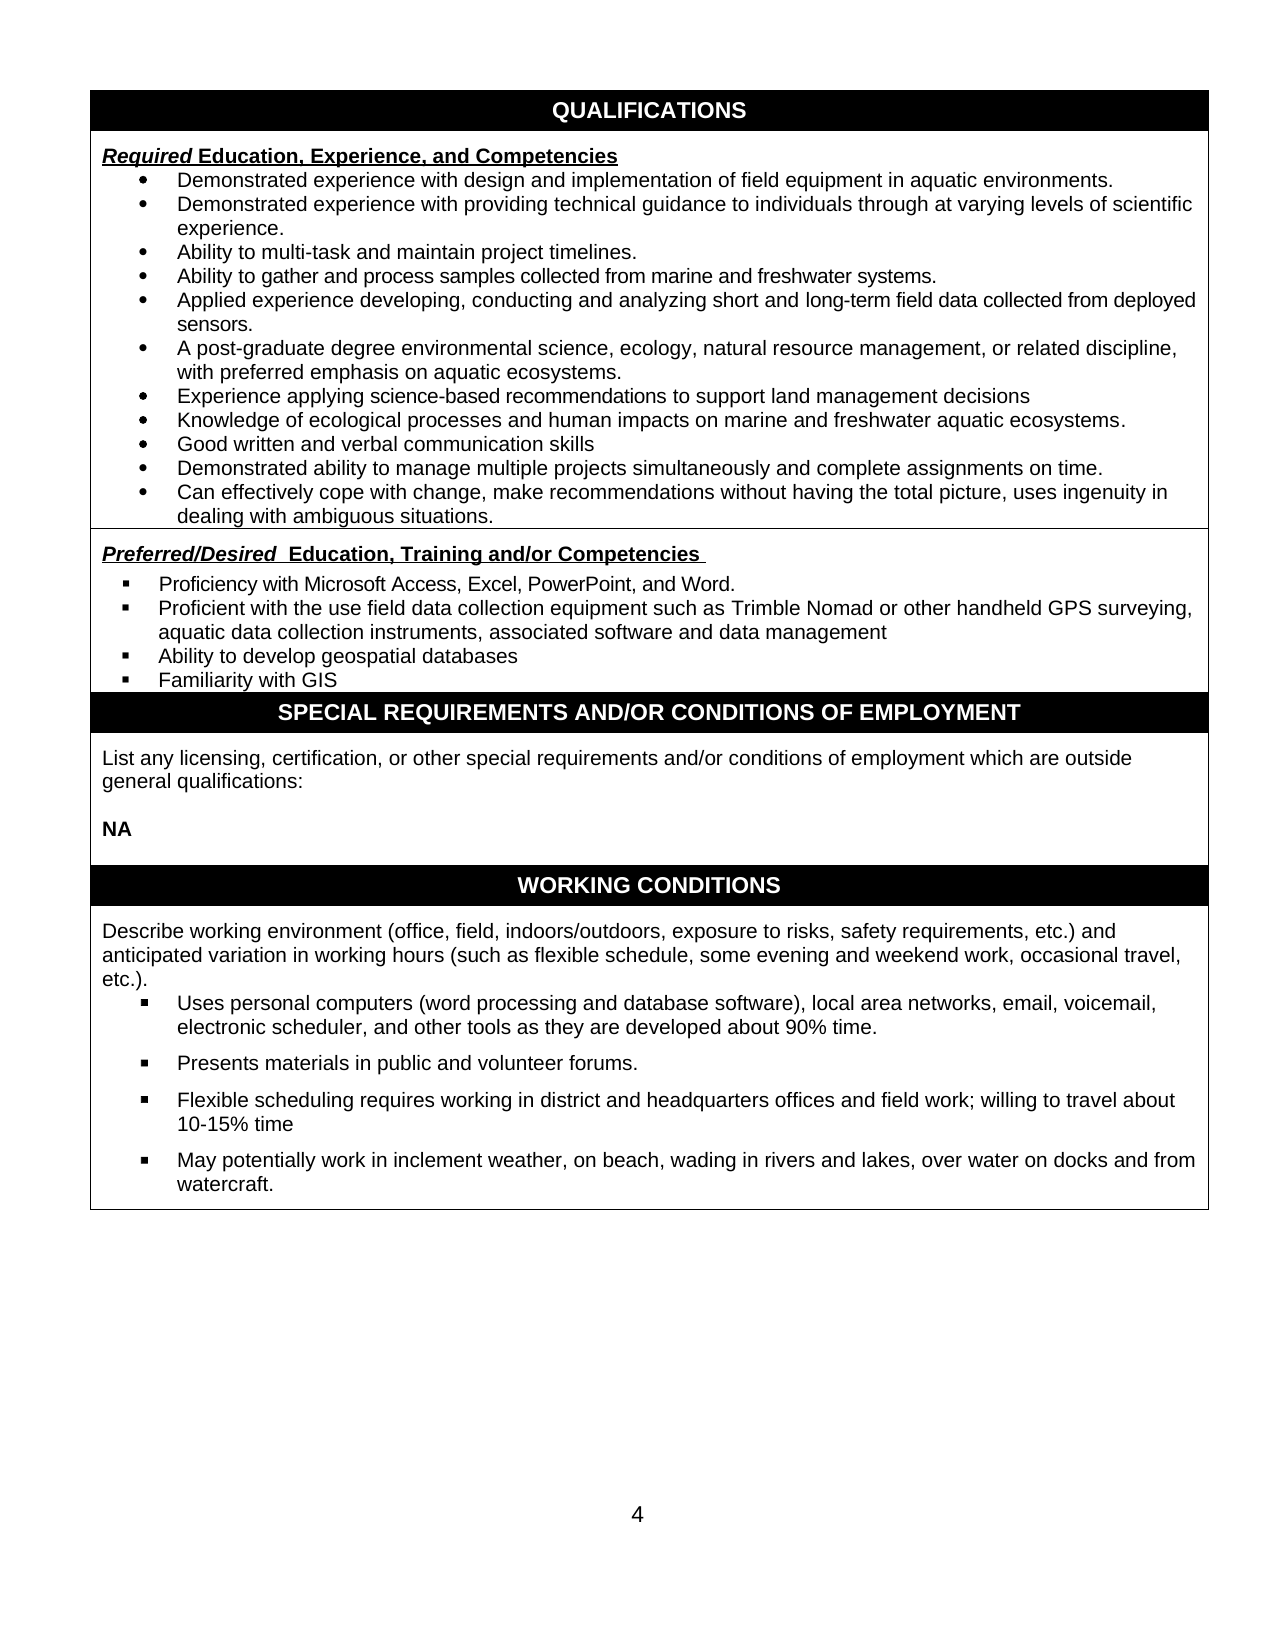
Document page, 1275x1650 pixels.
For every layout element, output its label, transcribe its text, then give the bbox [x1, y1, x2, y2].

table_cell Describe working environment (office, field, indoors/outdoors, exposure to risks, safety requirements, etc.) and anticipated variation in working hours (such as flexible schedule, some evening and weekend work, occasional travel, etc.). Uses personal computers (word processing and database software), local area networks, email, voicemail, electronic scheduler, and other tools as they are developed about 90% time. Presents materials in public and volunteer forums. Flexible scheduling requires working in district and headquarters offices and field work; willing to travel about 10-15% time May potentially work in inclement weather, on beach, wading in rivers and lakes, over water on docks and from watercraft. [91, 906, 1208, 1208]
table_cell SPECIAL REQUIREMENTS AND/OR CONDITIONS OF EMPLOYMENT [91, 693, 1208, 732]
table_cell Preferred/Desired Education, Training and/or Competencies Proficiency with Microsoft Access, Excel, PowerPoint, and Word. Proficient with the use field data collection equipment such as Trimble Nomad or other handheld GPS surveying, aquatic data collection instruments, associated software and data management Ability to develop geospatial databases Familiarity with GIS [91, 529, 1208, 692]
table_cell WORKING CONDITIONS [91, 866, 1208, 905]
table_cell List any licensing, certification, or other special requirements and/or conditions of employment which are outside general qualifications: NA [91, 733, 1208, 865]
table_header QUALIFICATIONS [91, 91, 1208, 130]
table_cell Required Education, Experience, and Competencies Demonstrated experience with design and implementation of field equipment in aquatic environments. Demonstrated experience with providing technical guidance to individuals through at varying levels of scientific experience. Ability to multi-task and maintain project timelines. Ability to gather and process samples collected from marine and freshwater systems. Applied experience developing, conducting and analyzing short and long-term field data collected from deployed sensors. A post-graduate degree environmental science, ecology, natural resource management, or related discipline, with preferred emphasis on aquatic ecosystems. Experience applying science-based recommendations to support land management decisions Knowledge of ecological processes and human impacts on marine and freshwater aquatic ecosystems. Good written and verbal communication skills Demonstrated ability to manage multiple projects simultaneously and complete assignments on time. Can effectively cope with change, make recommendations without having the total picture, uses ingenuity in dealing with ambiguous situations. [91, 131, 1208, 528]
